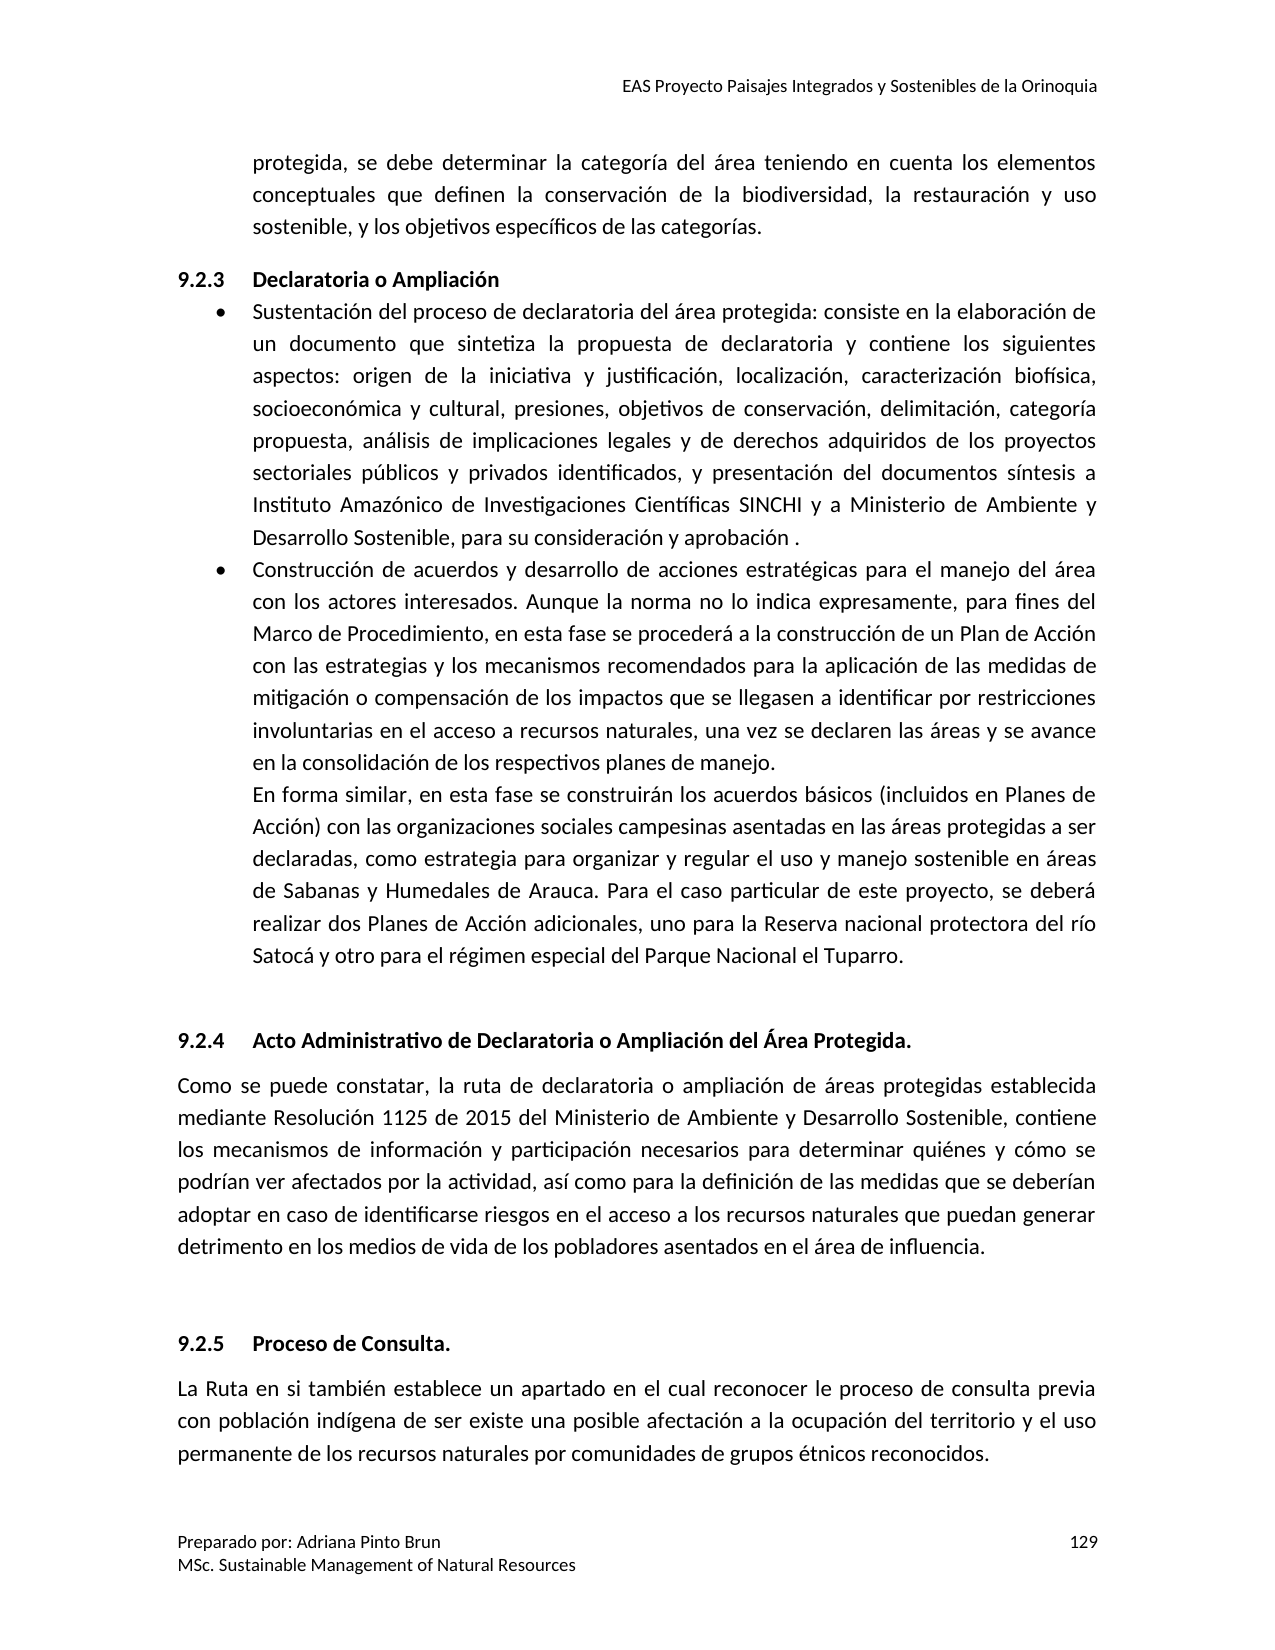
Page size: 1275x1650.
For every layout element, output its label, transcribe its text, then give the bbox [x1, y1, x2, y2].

list Sustentación del proceso de declaratoria del área protegida: consiste en la elaboración de un documento que sintetiza la propuesta de declaratoria y contiene los siguientes aspectos: origen de la iniciativa y justificación, localización, caracterización biofísica, socioeconómica y cultural, presiones, objetivos de conservación, delimitación, categoría propuesta, análisis de implicaciones legales y de derechos adquiridos de los proyectos sectoriales públicos y privados identificados, y presentación del documentos síntesis a Instituto Amazónico de Investigaciones Científicas SINCHI y a Ministerio de Ambiente y Desarrollo Sostenible, para su consideración y aprobación . [215, 297, 1098, 551]
subtitle Proceso de Consulta. [177, 1329, 1098, 1358]
text Como se puede constatar, la ruta de declaratoria o ampliación de áreas protegidas establecida mediante Resolución 1125 de 2015 del Ministerio de Ambiente y Desarrollo Sostenible, contiene los mecanismos de información y participación necesarios para determinar quiénes y cómo se podrían ver afectados por la actividad, así como para la definición de las medidas que se deberían adoptar en caso de identificarse riesgos en el acceso a los recursos naturales que puedan generar detrimento en los medios de vida de los pobladores asentados en el área de influencia. [177, 1071, 1098, 1260]
text La Ruta en si también establece un apartado en el cual reconocer le proceso de consulta previa con población indígena de ser existe una posible afectación a la ocupación del territorio y el uso permanente de los recursos naturales por comunidades de grupos étnicos reconocidos. [177, 1374, 1098, 1467]
list En forma similar, en esta fase se construirán los acuerdos básicos (incluidos en Planes de Acción) con las organizaciones sociales campesinas asentadas en las áreas protegidas a ser declaradas, como estrategia para organizar y regular el uso y manejo sostenible en áreas de Sabanas y Humedales de Arauca. Para el caso particular de este proyecto, se deberá realizar dos Planes de Acción adicionales, uno para la Reserva nacional protectora del río Satocá y otro para el régimen especial del Parque Nacional el Tuparro. [252, 780, 1098, 969]
list Construcción de acuerdos y desarrollo de acciones estratégicas para el manejo del área con los actores interesados. Aunque la norma no lo indica expresamente, para fines del Marco de Procedimiento, en esta fase se procederá a la construcción de un Plan de Acción con las estrategias y los mecanismos recomendados para la aplicación de las medidas de mitigación o compensación de los impactos que se llegasen a identificar por restricciones involuntarias en el acceso a recursos naturales, una vez se declaren las áreas y se avance en la consolidación de los respectivos planes de manejo. [215, 555, 1098, 776]
subtitle Acto Administrativo de Declaratoria o Ampliación del Área Protegida. [177, 1026, 1098, 1054]
subtitle Declaratoria o Ampliación [177, 265, 1098, 293]
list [215, 148, 1098, 240]
